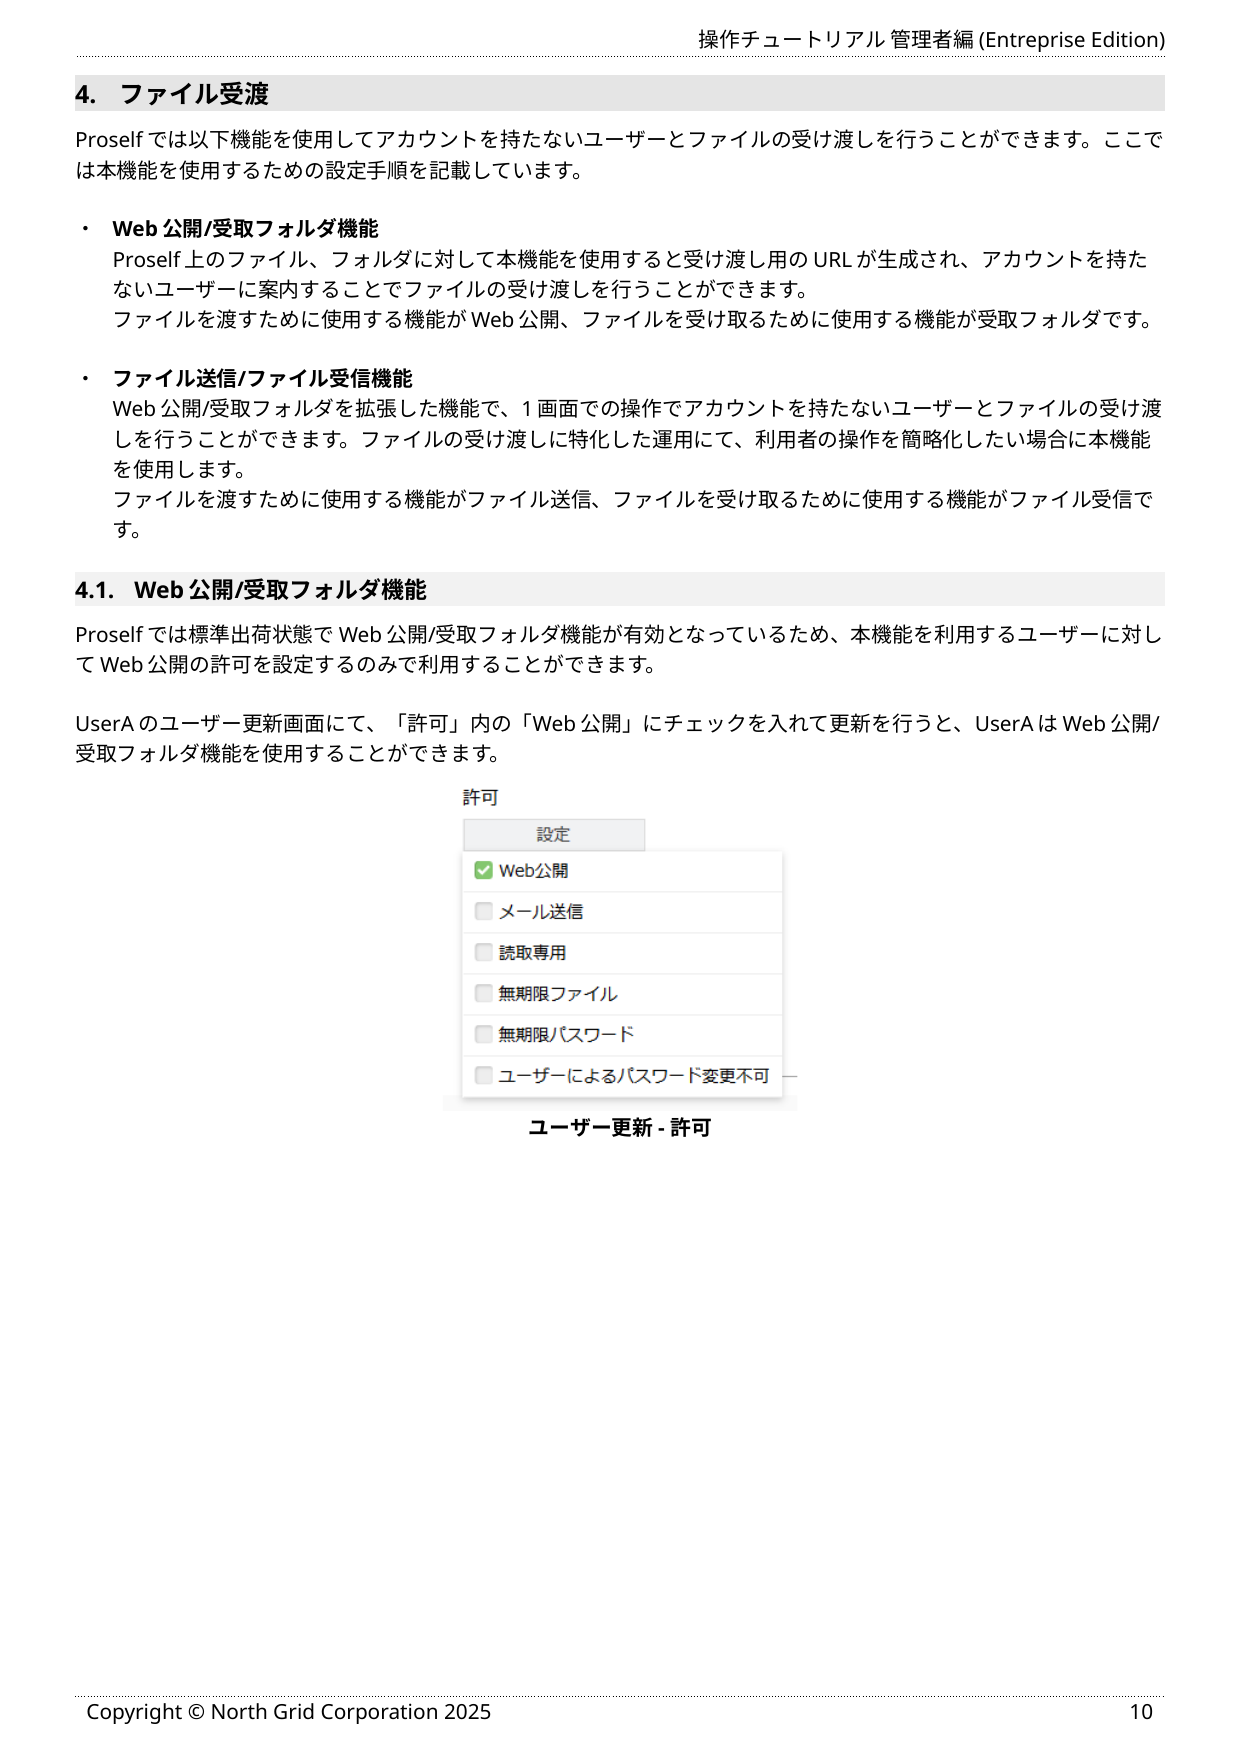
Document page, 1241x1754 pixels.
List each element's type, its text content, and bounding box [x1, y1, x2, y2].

picture [442, 767, 798, 1111]
text Proselfでは以下機能を使用してアカウントを持たないユーザーとファイルの受け渡しを行うことができます。ここでは本機能を使用するための設定手順を記載しています。 [75, 124, 1165, 184]
list ファイル送信/ファイル受信機能 Web公開/受取フォルダを拡張した機能で、1画面での操作でアカウントを持たないユーザーとファイルの受け渡しを行うことができます。ファイルの受け渡しに特化した運用にて、利用者の操作を簡略化したい場合に本機能を使用します。 ファイルを渡すために使用する機能がファイル送信、ファイルを受け取るために使用する機能がファイル受信です。 [75, 362, 1165, 544]
subtitle Web公開/受取フォルダ機能 [75, 572, 1165, 606]
text ユーザー更新 - 許可 [75, 1111, 1165, 1141]
text UserAのユーザー更新画面にて、「許可」内の「Web公開」にチェックを入れて更新を行うと、UserAはWeb公開/受取フォルダ機能を使用することができます。 [75, 707, 1165, 768]
list Web公開/受取フォルダ機能 Proself上のファイル、フォルダに対して本機能を使用すると受け渡し用のURLが生成され、アカウントを持たないユーザーに案内することでファイルの受け渡しを行うことができます。 ファイルを渡すために使用する機能がWeb公開、ファイルを受け取るために使用する機能が受取フォルダです。 [75, 213, 1165, 334]
subtitle ファイル受渡 [75, 75, 1165, 111]
text Proselfでは標準出荷状態でWeb公開/受取フォルダ機能が有効となっているため、本機能を利用するユーザーに対してWeb公開の許可を設定するのみで利用することができます。 [75, 618, 1165, 679]
